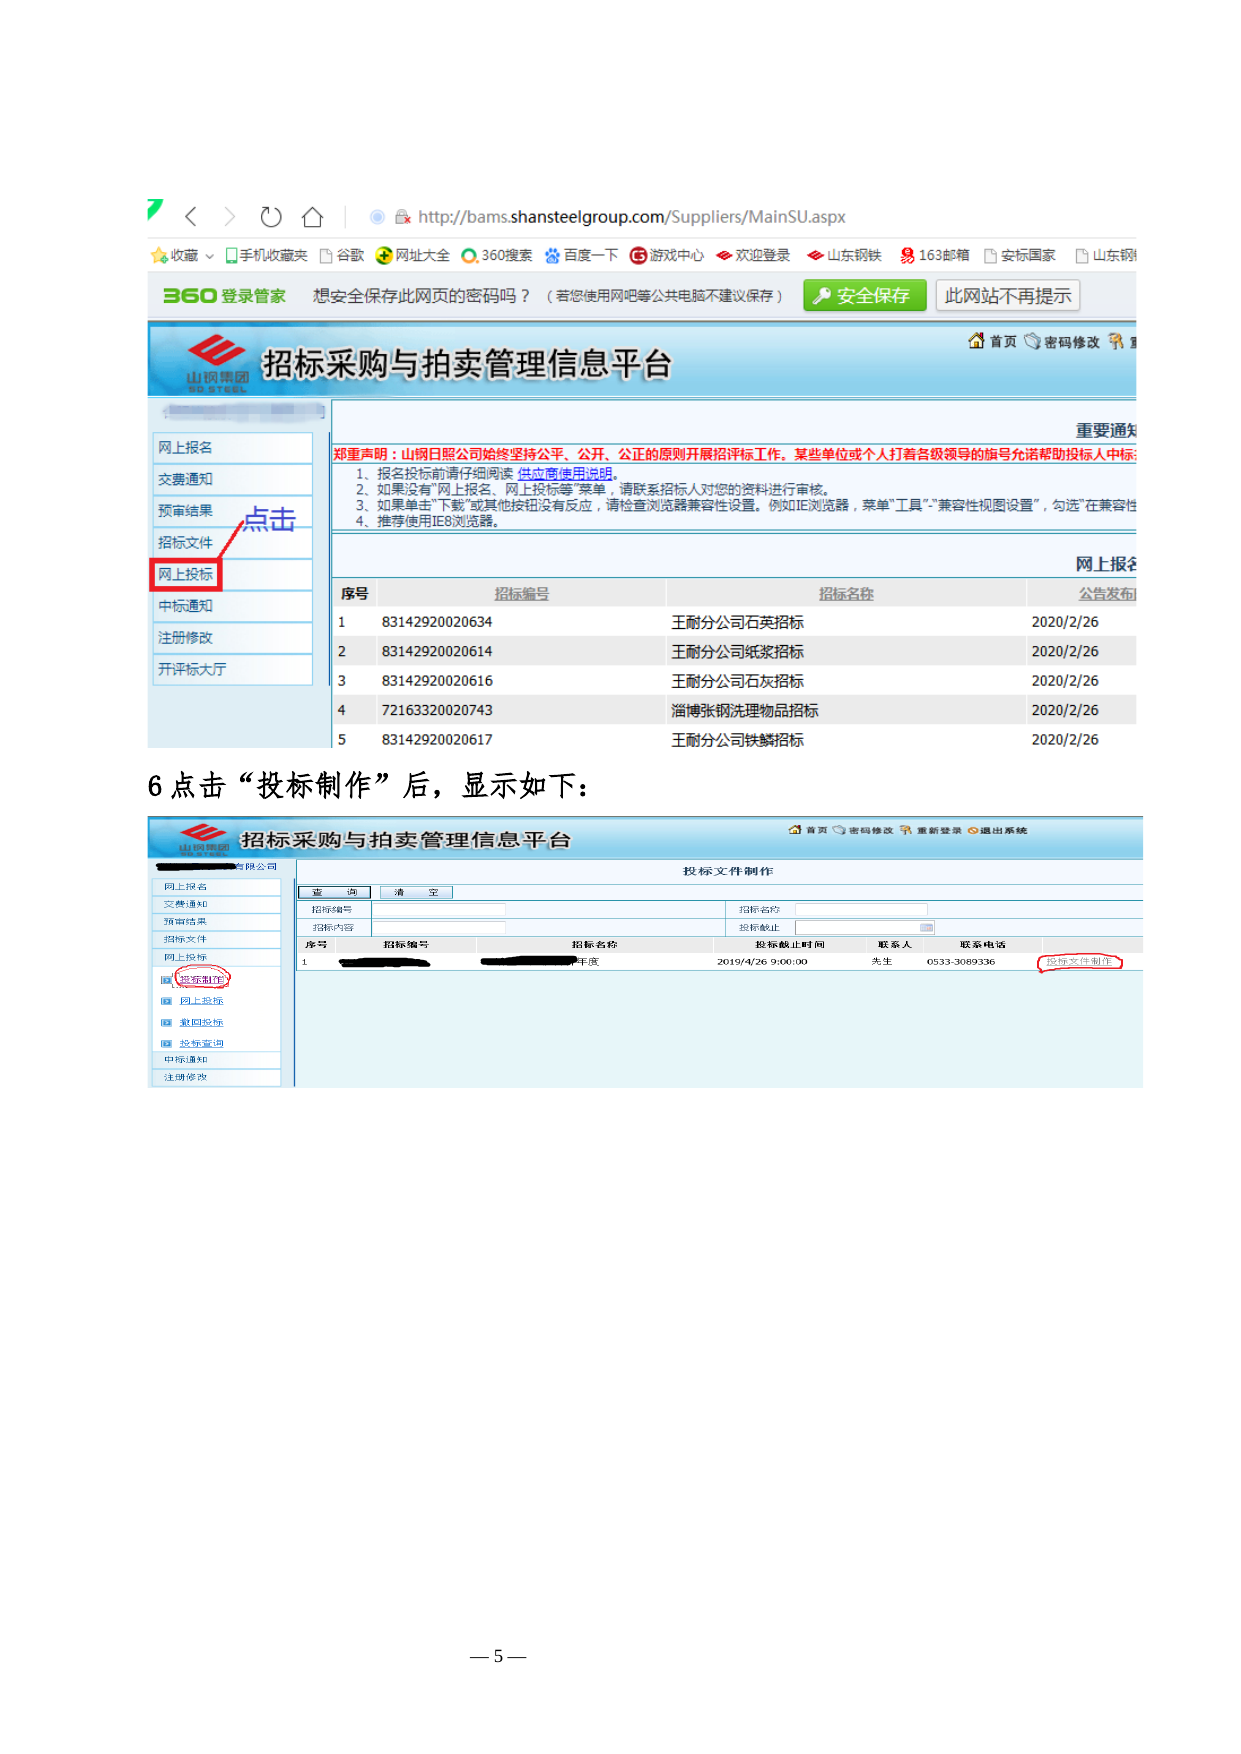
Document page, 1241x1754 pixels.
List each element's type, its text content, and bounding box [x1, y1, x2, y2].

picture [147, 199, 1137, 748]
picture [147, 816, 1144, 1088]
list 6点击“投标制作”后，显示如下： [148, 766, 1093, 800]
